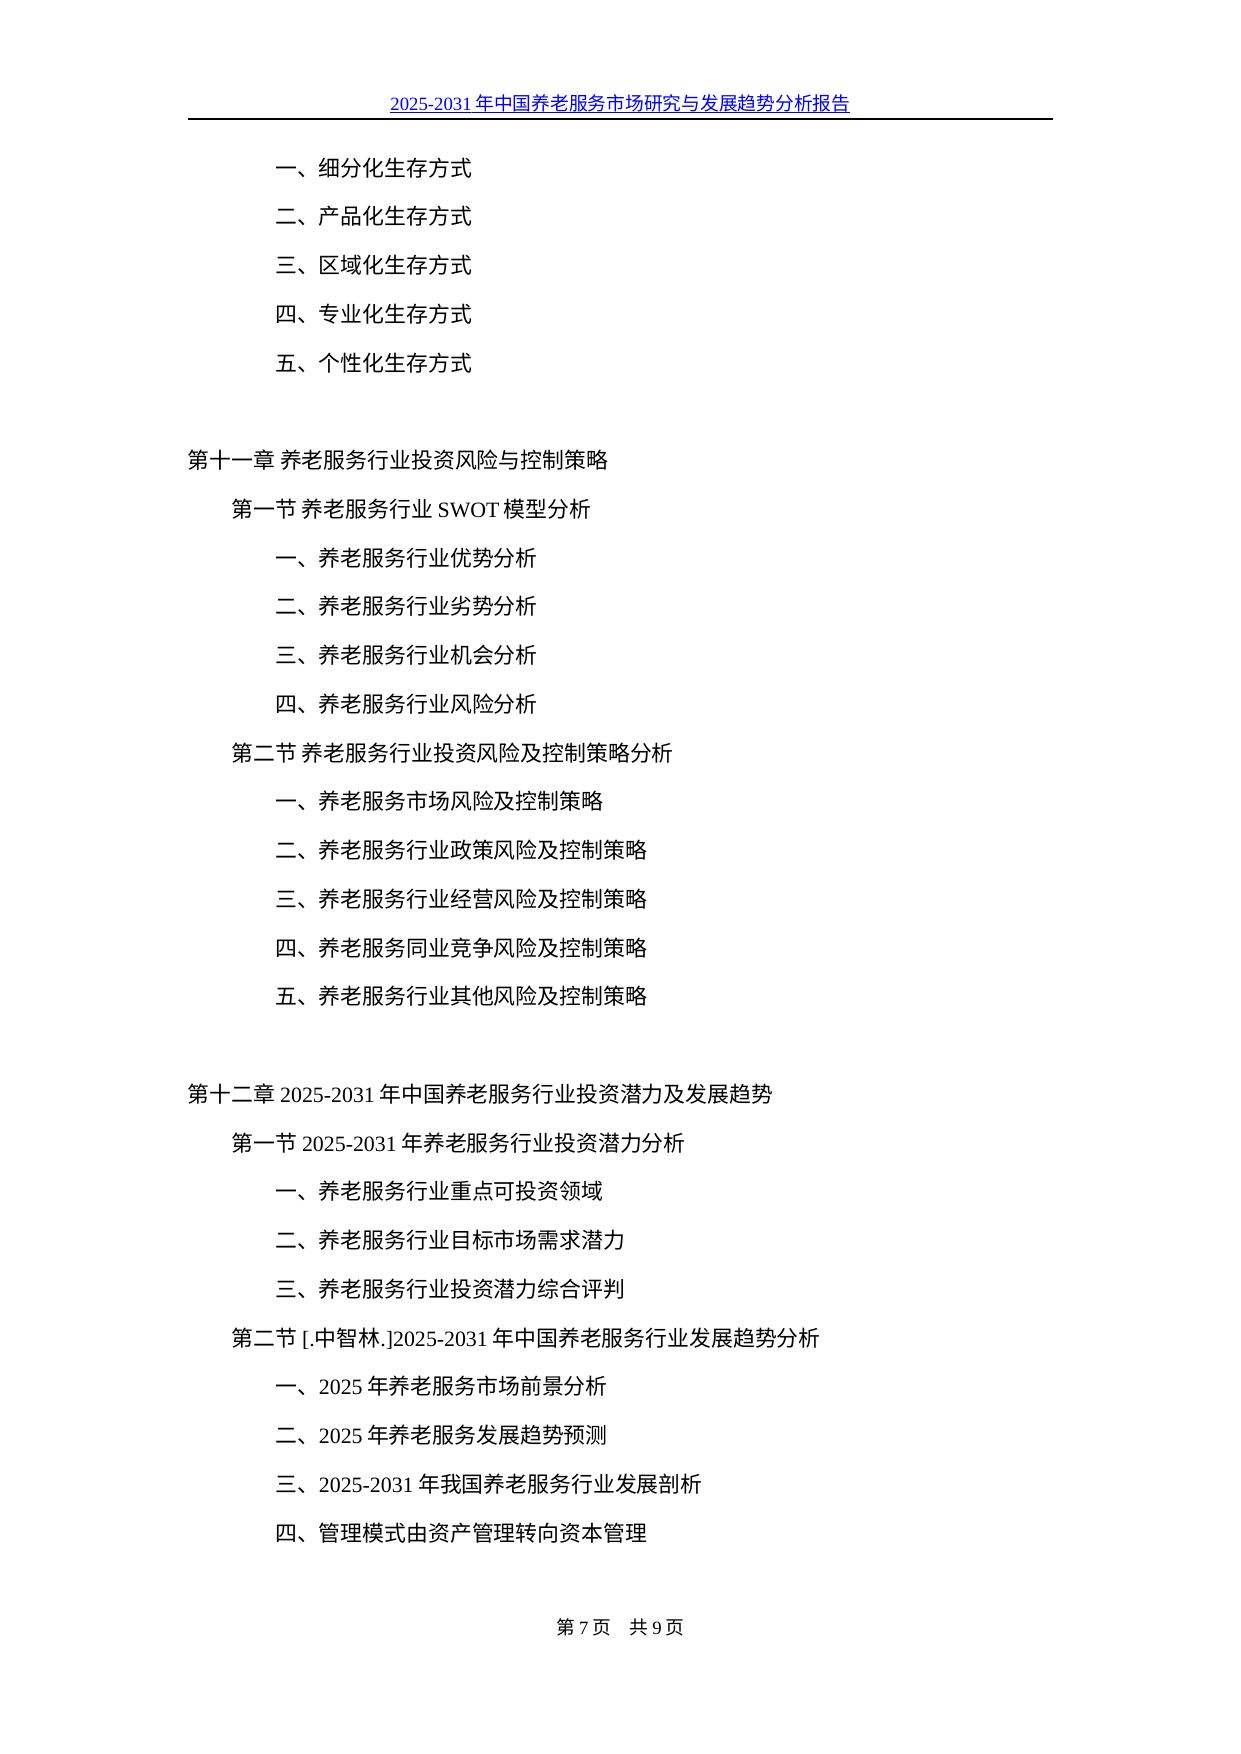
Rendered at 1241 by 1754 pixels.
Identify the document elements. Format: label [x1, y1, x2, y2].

text [187, 150, 1053, 1548]
